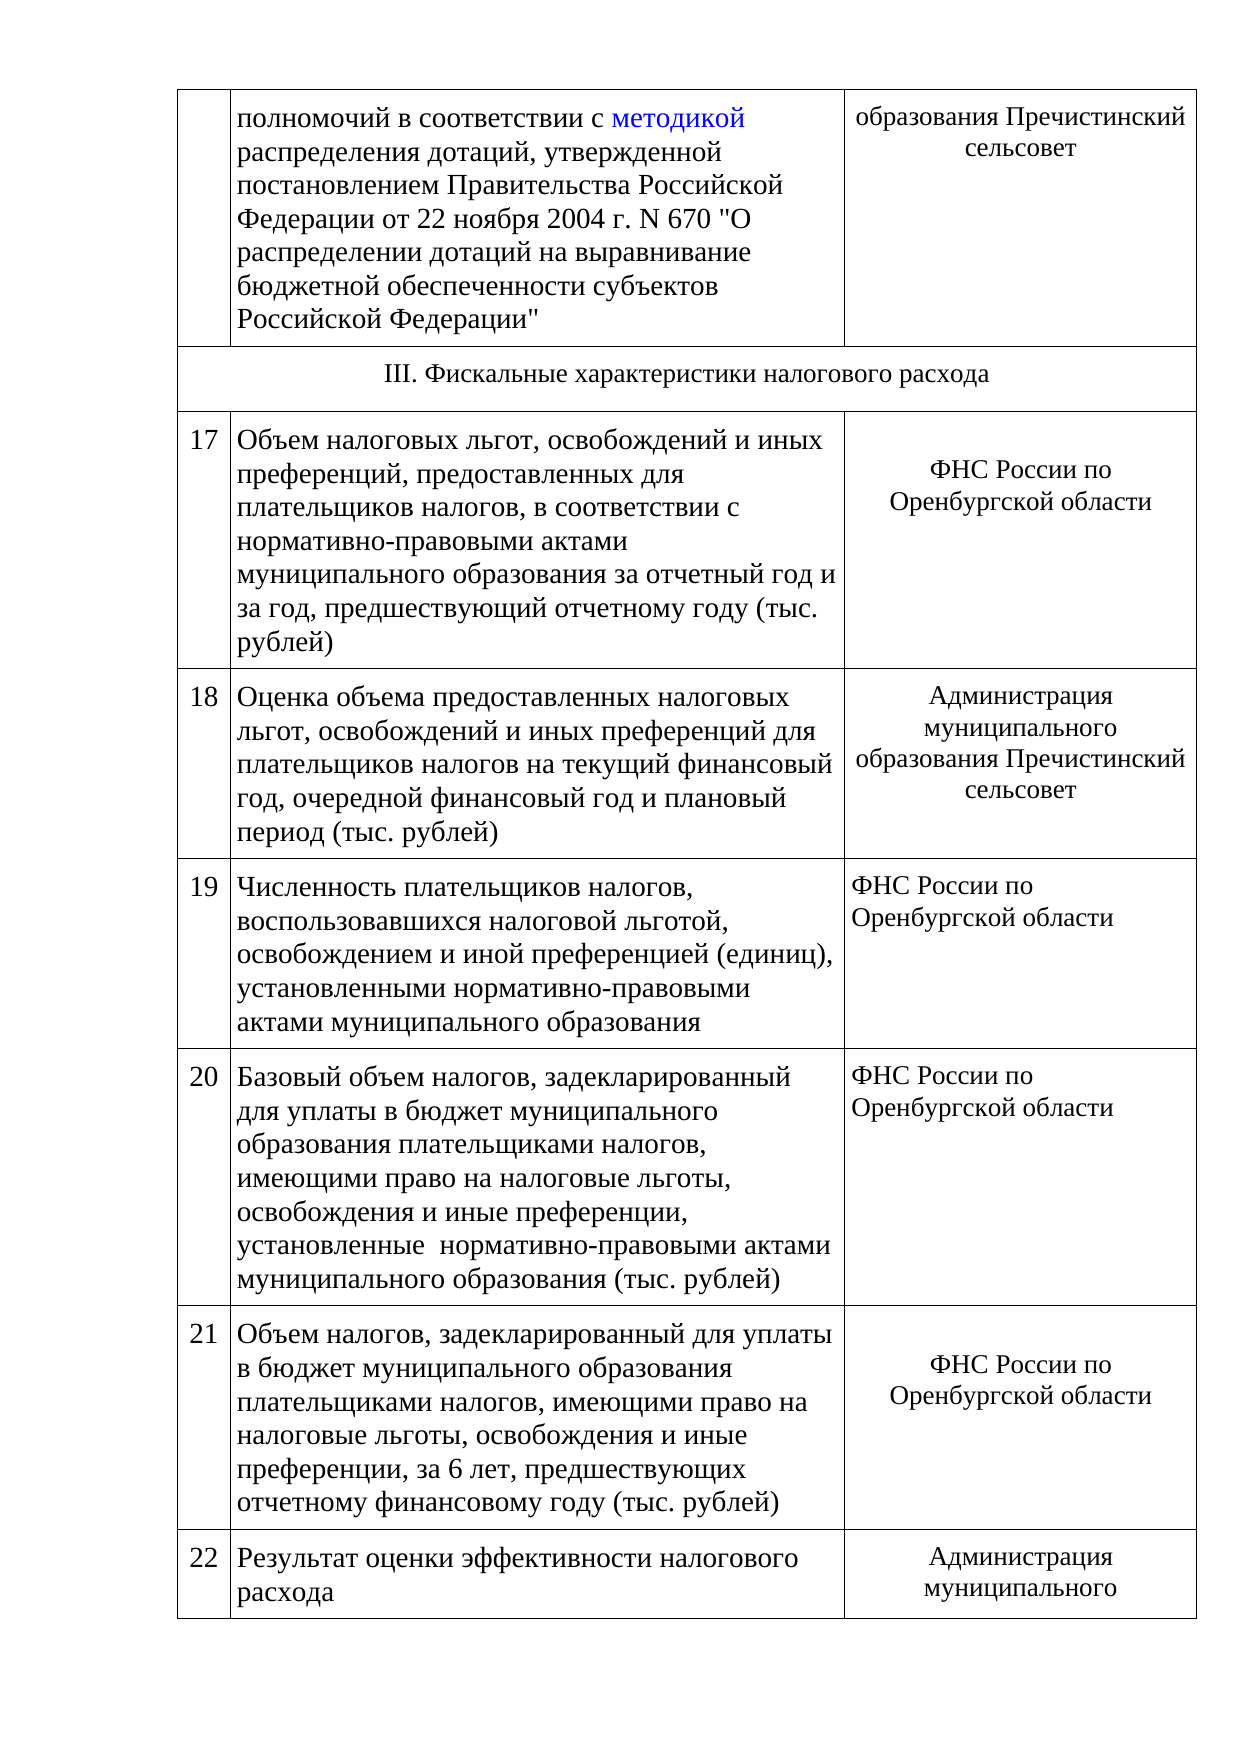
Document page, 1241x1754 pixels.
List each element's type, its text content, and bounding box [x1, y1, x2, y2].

table_cell Базовый объем налогов, задекларированный для уплаты в бюджет муниципального образования плательщиками налогов, имеющими право на налоговые льготы, освобождения и иные преференции, установленные нормативно-правовыми актами муниципального образования (тыс. рублей) [231, 1049, 844, 1305]
table_cell ФНС России по Оренбургской области [845, 1306, 1196, 1528]
table_cell ФНС России по Оренбургской области [845, 1049, 1196, 1305]
table_cell Администрация муниципального образования Пречистинский сельсовет [845, 669, 1196, 858]
table_cell ФНС России по Оренбургской области [845, 412, 1196, 668]
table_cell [845, 90, 1196, 346]
table_cell 22 [178, 1530, 230, 1618]
table_cell III. Фискальные характеристики налогового расхода [178, 347, 1196, 411]
table_cell 19 [178, 859, 230, 1048]
table_cell 21 [178, 1306, 230, 1528]
table_cell Объем налоговых льгот, освобождений и иных преференций, предоставленных для плательщиков налогов, в соответствии с нормативно-правовыми актами муниципального образования за отчетный год и за год, предшествующий отчетному году (тыс. рублей) [231, 412, 844, 668]
table_cell 20 [178, 1049, 230, 1305]
table_cell 17 [178, 412, 230, 668]
table_cell Численность плательщиков налогов, воспользовавшихся налоговой льготой, освобождением и иной преференцией (единиц), установленными нормативно-правовыми актами муниципального образования [231, 859, 844, 1048]
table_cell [231, 90, 844, 346]
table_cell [845, 1530, 1196, 1618]
table_cell ФНС России по Оренбургской области [845, 859, 1196, 1048]
table_cell Оценка объема предоставленных налоговых льгот, освобождений и иных преференций для плательщиков налогов на текущий финансовый год, очередной финансовый год и плановый период (тыс. рублей) [231, 669, 844, 858]
table_cell 18 [178, 669, 230, 858]
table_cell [231, 1530, 844, 1618]
table_cell Объем налогов, задекларированный для уплаты в бюджет муниципального образования плательщиками налогов, имеющими право на налоговые льготы, освобождения и иные преференции, за 6 лет, предшествующих отчетному финансовому году (тыс. рублей) [231, 1306, 844, 1528]
table_cell 16 [178, 90, 230, 346]
